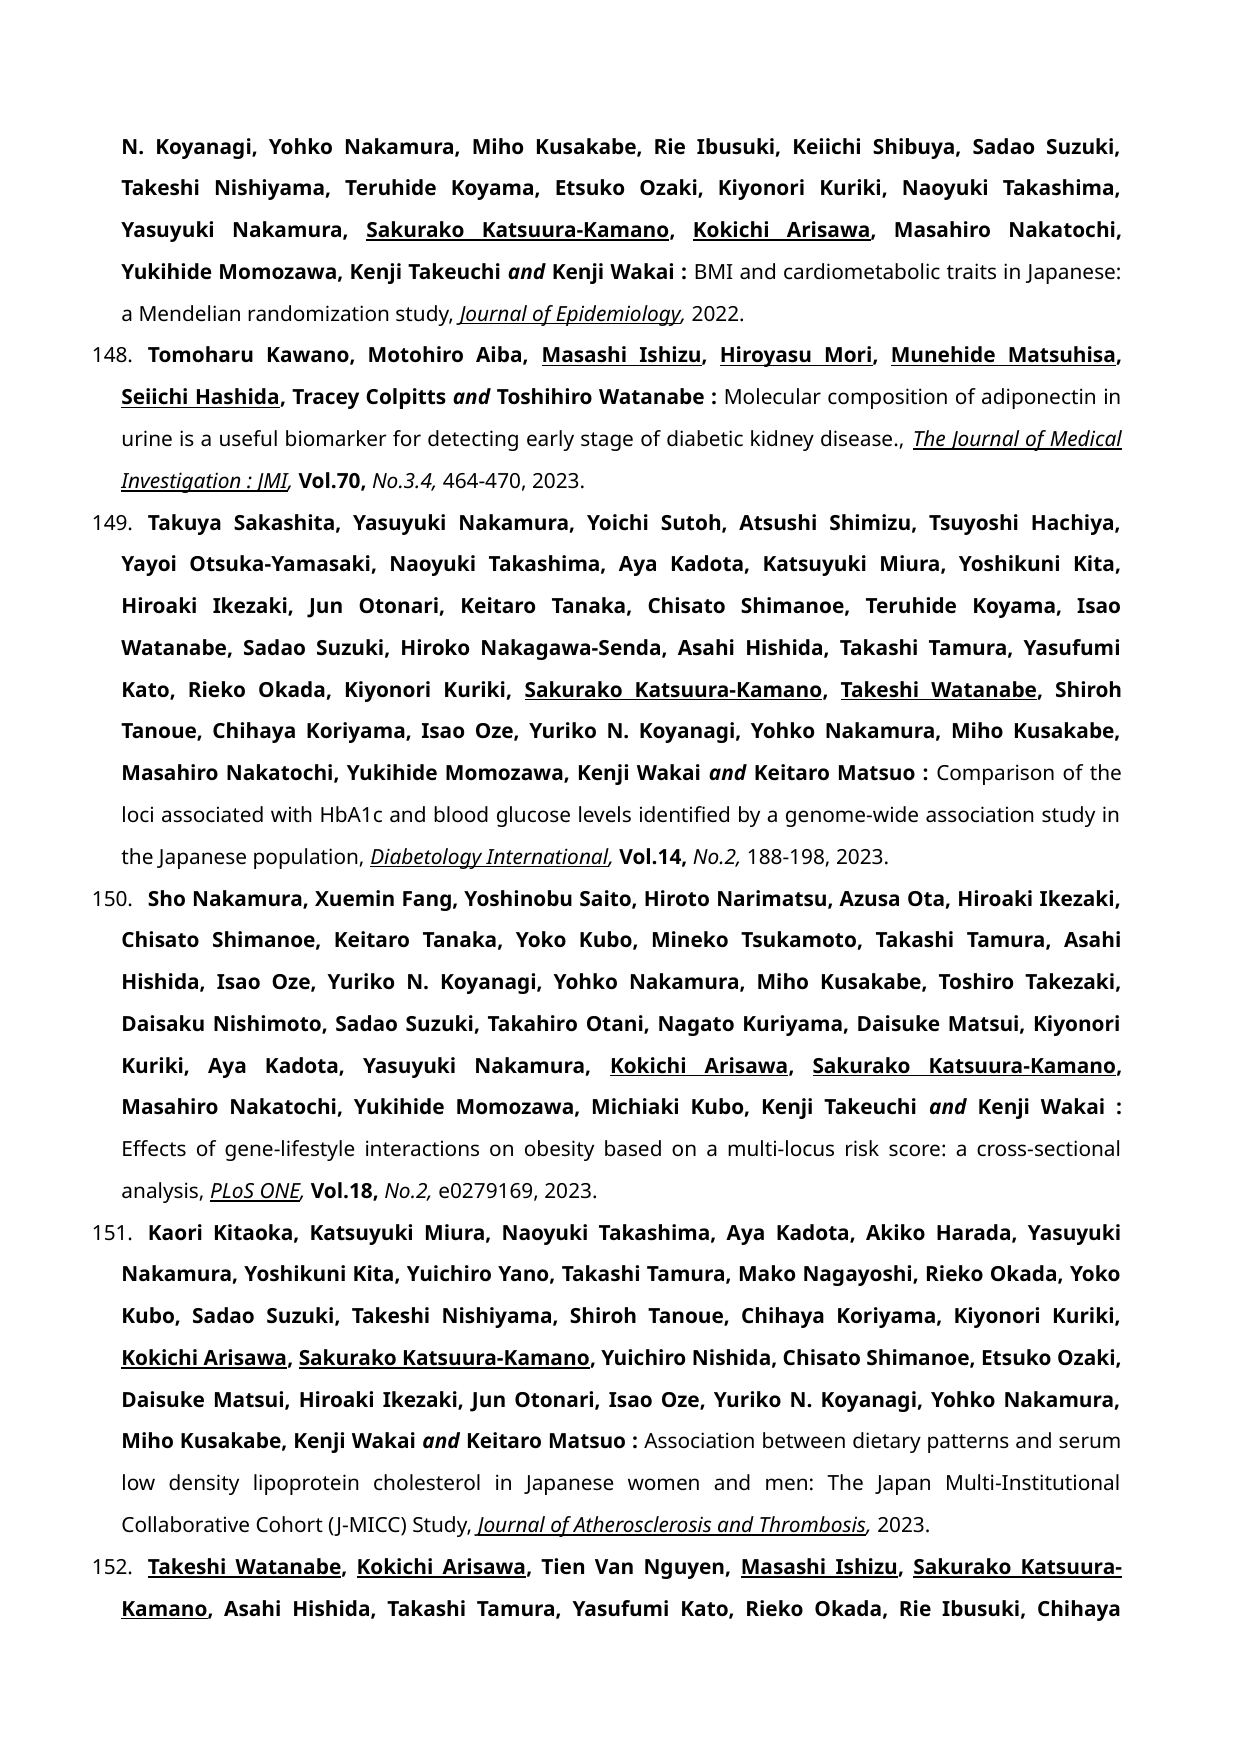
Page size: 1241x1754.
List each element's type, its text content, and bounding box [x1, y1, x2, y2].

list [92, 125, 1122, 334]
list Tomoharu Kawano, Motohiro Aiba, Masashi Ishizu, Hiroyasu Mori, Munehide Matsuhisa, Seiichi Hashida, Tracey Colpitts and Toshihiro Watanabe : Molecular composition of adiponectin in urine is a useful biomarker for detecting early stage of diabetic kidney disease., The Journal of Medical Investigation : JMI, Vol.70, No.3.4, 464-470, 2023. [92, 334, 1122, 501]
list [92, 1545, 1122, 1629]
list Sho Nakamura, Xuemin Fang, Yoshinobu Saito, Hiroto Narimatsu, Azusa Ota, Hiroaki Ikezaki, Chisato Shimanoe, Keitaro Tanaka, Yoko Kubo, Mineko Tsukamoto, Takashi Tamura, Asahi Hishida, Isao Oze, Yuriko N. Koyanagi, Yohko Nakamura, Miho Kusakabe, Toshiro Takezaki, Daisaku Nishimoto, Sadao Suzuki, Takahiro Otani, Nagato Kuriyama, Daisuke Matsui, Kiyonori Kuriki, Aya Kadota, Yasuyuki Nakamura, Kokichi Arisawa, Sakurako Katsuura-Kamano, Masahiro Nakatochi, Yukihide Momozawa, Michiaki Kubo, Kenji Takeuchi and Kenji Wakai : Effects of gene-lifestyle interactions on obesity based on a multi-locus risk score: a cross-sectional analysis, PLoS ONE, Vol.18, No.2, e0279169, 2023. [92, 877, 1122, 1211]
list Kaori Kitaoka, Katsuyuki Miura, Naoyuki Takashima, Aya Kadota, Akiko Harada, Yasuyuki Nakamura, Yoshikuni Kita, Yuichiro Yano, Takashi Tamura, Mako Nagayoshi, Rieko Okada, Yoko Kubo, Sadao Suzuki, Takeshi Nishiyama, Shiroh Tanoue, Chihaya Koriyama, Kiyonori Kuriki, Kokichi Arisawa, Sakurako Katsuura-Kamano, Yuichiro Nishida, Chisato Shimanoe, Etsuko Ozaki, Daisuke Matsui, Hiroaki Ikezaki, Jun Otonari, Isao Oze, Yuriko N. Koyanagi, Yohko Nakamura, Miho Kusakabe, Kenji Wakai and Keitaro Matsuo : Association between dietary patterns and serum low density lipoprotein cholesterol in Japanese women and men: The Japan Multi-Institutional Collaborative Cohort (J-MICC) Study, Journal of Atherosclerosis and Thrombosis, 2023. [92, 1211, 1122, 1545]
list Takuya Sakashita, Yasuyuki Nakamura, Yoichi Sutoh, Atsushi Shimizu, Tsuyoshi Hachiya, Yayoi Otsuka-Yamasaki, Naoyuki Takashima, Aya Kadota, Katsuyuki Miura, Yoshikuni Kita, Hiroaki Ikezaki, Jun Otonari, Keitaro Tanaka, Chisato Shimanoe, Teruhide Koyama, Isao Watanabe, Sadao Suzuki, Hiroko Nakagawa-Senda, Asahi Hishida, Takashi Tamura, Yasufumi Kato, Rieko Okada, Kiyonori Kuriki, Sakurako Katsuura-Kamano, Takeshi Watanabe, Shiroh Tanoue, Chihaya Koriyama, Isao Oze, Yuriko N. Koyanagi, Yohko Nakamura, Miho Kusakabe, Masahiro Nakatochi, Yukihide Momozawa, Kenji Wakai and Keitaro Matsuo : Comparison of the loci associated with HbA1c and blood glucose levels identified by a genome-wide association study in the Japanese population, Diabetology International, Vol.14, No.2, 188-198, 2023. [92, 501, 1122, 877]
